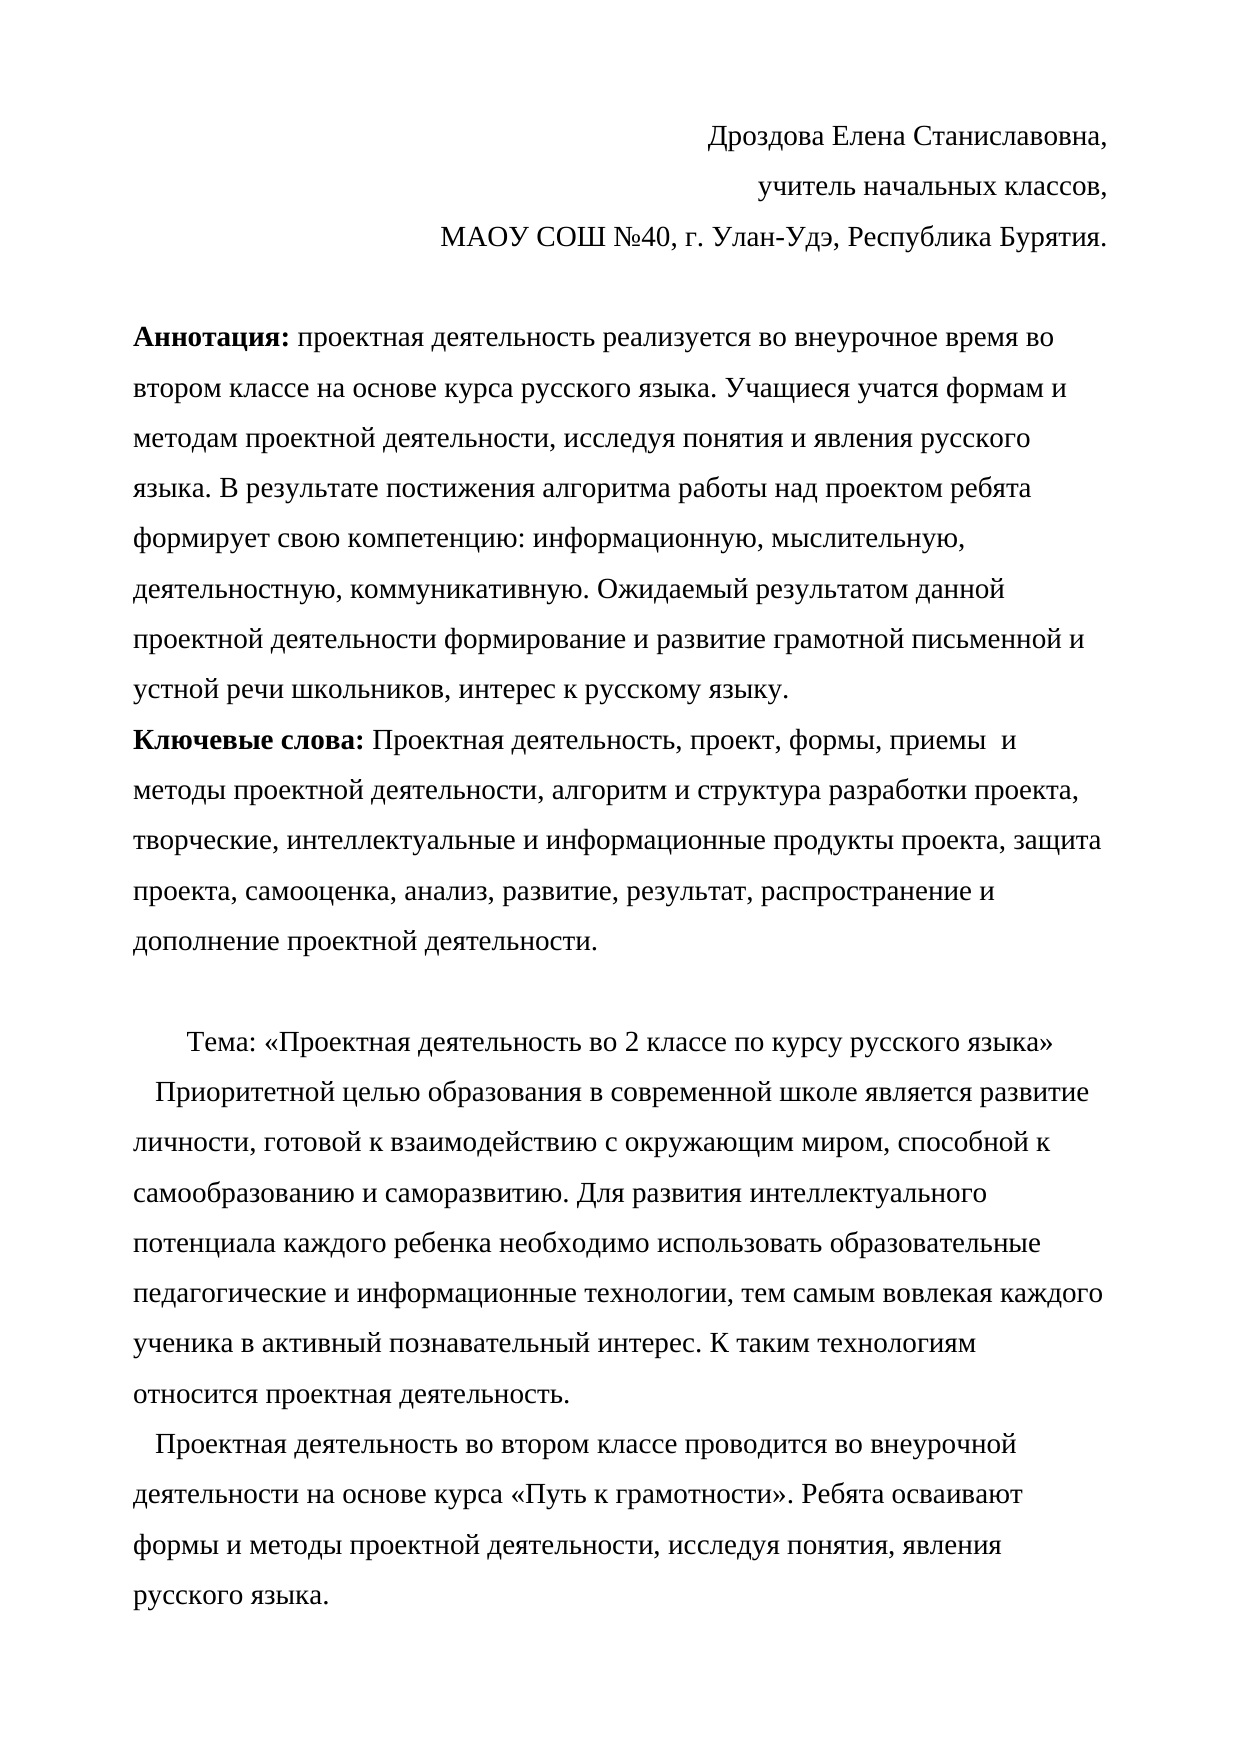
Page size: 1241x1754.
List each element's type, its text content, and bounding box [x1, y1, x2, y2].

text учитель начальных классов, [133, 168, 1107, 202]
text Проектная деятельность во втором классе проводится во внеурочной деятельности на основе курса «Путь к грамотности». Ребята осваивают формы и методы проектной деятельности, исследуя понятия, явления русского языка. [133, 1426, 1107, 1611]
list Аннотация: проектная деятельность реализуется во внеурочное время во втором классе на основе курса русского языка. Учащиеся учатся формам и методам проектной деятельности, исследуя понятия и явления русского языка. В результате постижения алгоритма работы над проектом ребята формирует свою компетенцию: информационную, мыслительную, деятельностную, коммуникативную. Ожидаемый результатом данной проектной деятельности формирование и развитие грамотной письменной и устной речи школьников, интерес к русскому языку. [133, 319, 1107, 705]
text Тема: «Проектная деятельность во 2 классе по курсу русского языка» [133, 1024, 1107, 1057]
list Ключевые слова: Проектная деятельность, проект, формы, приемы и методы проектной деятельности, алгоритм и структура разработки проекта, творческие, интеллектуальные и информационные продукты проекта, защита проекта, самооценка, анализ, развитие, результат, распространение и дополнение проектной деятельности. [133, 722, 1107, 957]
text МАОУ СОШ №40, г. Улан-Удэ, Республика Бурятия. [133, 219, 1107, 252]
text Приоритетной целью образования в современной школе является развитие личности, готовой к взаимодействию с окружающим миром, способной к самообразованию и саморазвитию. Для развития интеллектуального потенциала каждого ребенка необходимо использовать образовательные педагогические и информационные технологии, тем самым вовлекая каждого ученика в активный познавательный интерес. К таким технологиям относится проектная деятельность. [133, 1074, 1107, 1409]
text Дроздова Елена Станиславовна, [133, 118, 1107, 152]
